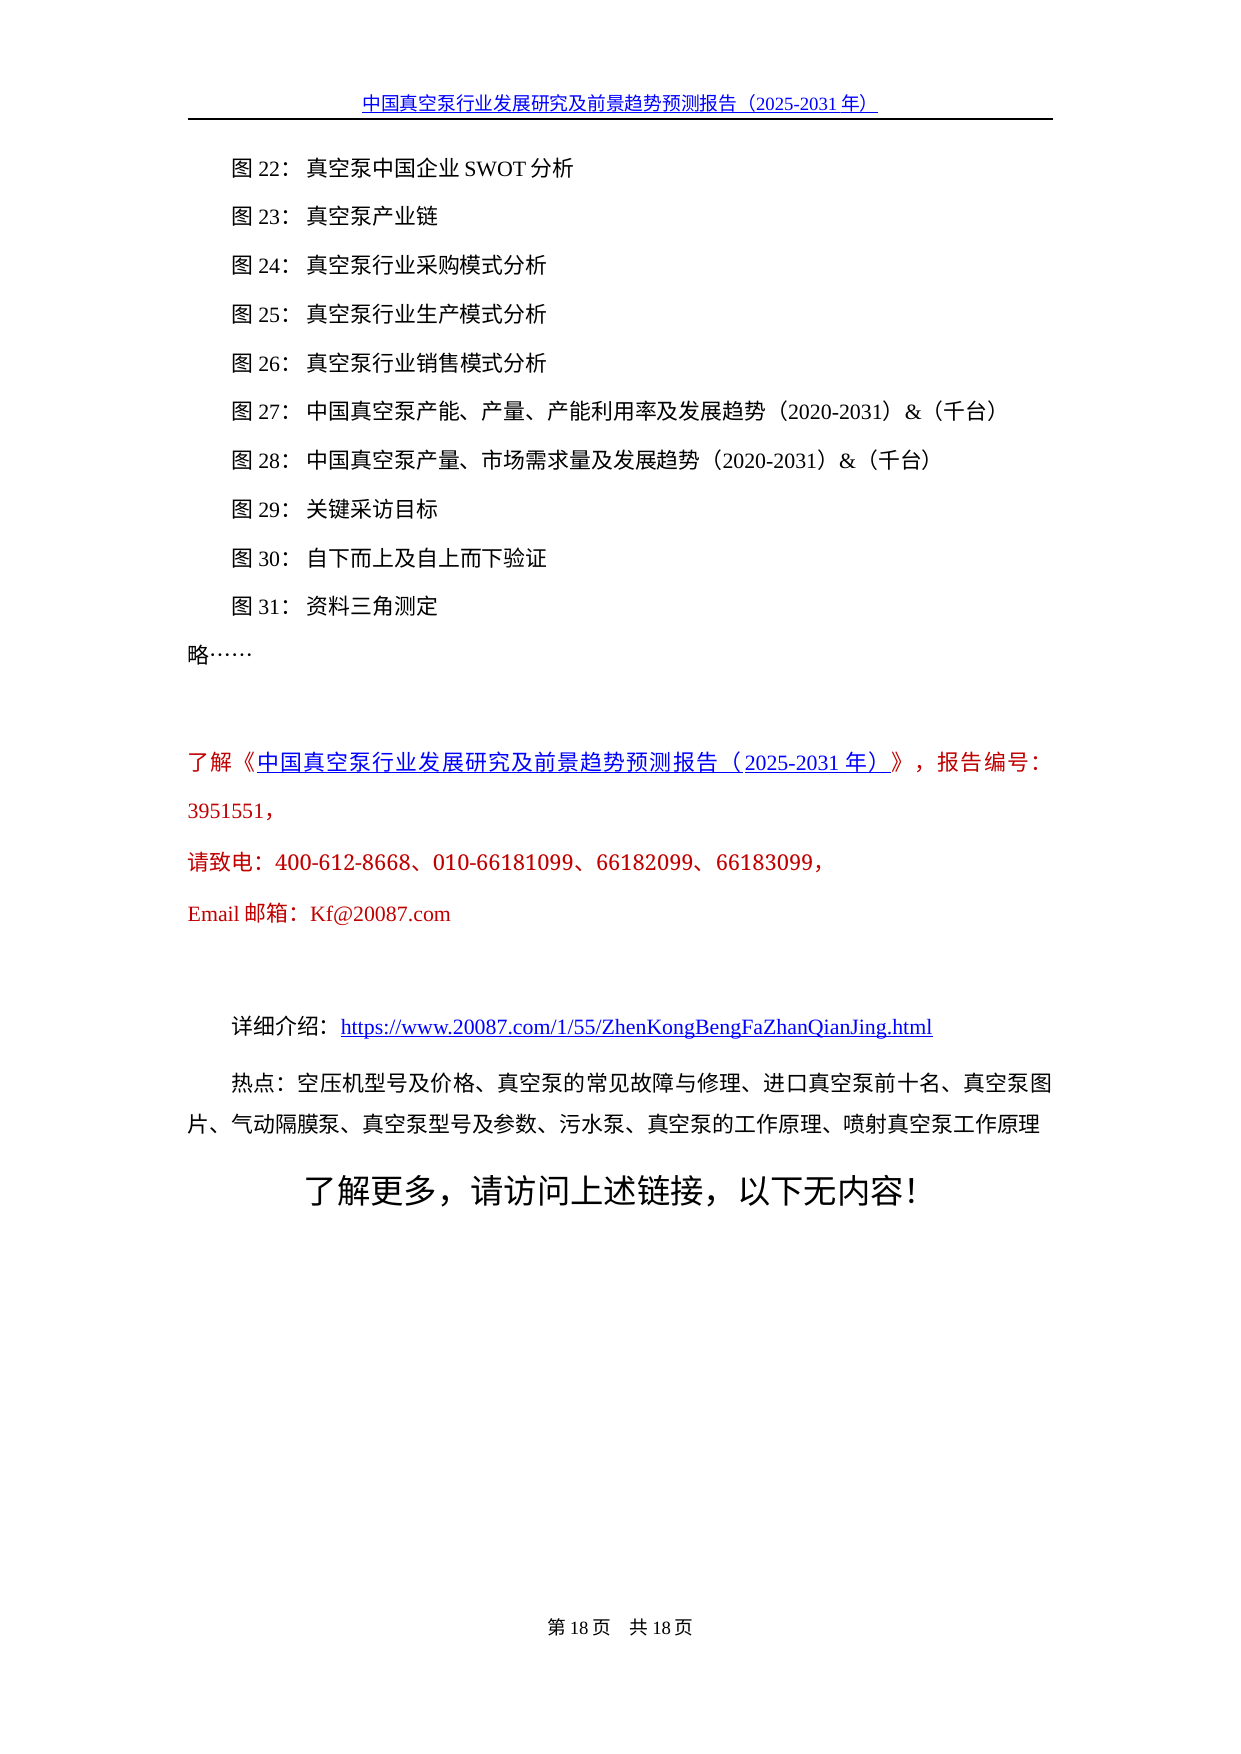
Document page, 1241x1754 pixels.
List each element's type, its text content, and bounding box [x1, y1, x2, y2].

text Email邮箱：Kf@20087.com [187, 896, 1053, 928]
text 了解《中国真空泵行业发展研究及前景趋势预测报告（2025-2031年）》，报告编号：3951551， [187, 744, 1053, 825]
text 热点：空压机型号及价格、真空泵的常见故障与修理、进口真空泵前十名、真空泵图片、气动隔膜泵、真空泵型号及参数、污水泵、真空泵的工作原理、喷射真空泵工作原理 [187, 1066, 1053, 1139]
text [187, 150, 1053, 670]
text 详细介绍：https://www.20087.com/1/55/ZhenKongBengFaZhanQianJing.html [187, 1009, 1053, 1041]
text 请致电：400-612-8668、010-66181099、66182099、66183099， [187, 844, 1053, 877]
title 了解更多，请访问上述链接，以下无内容！ [187, 1156, 1053, 1221]
